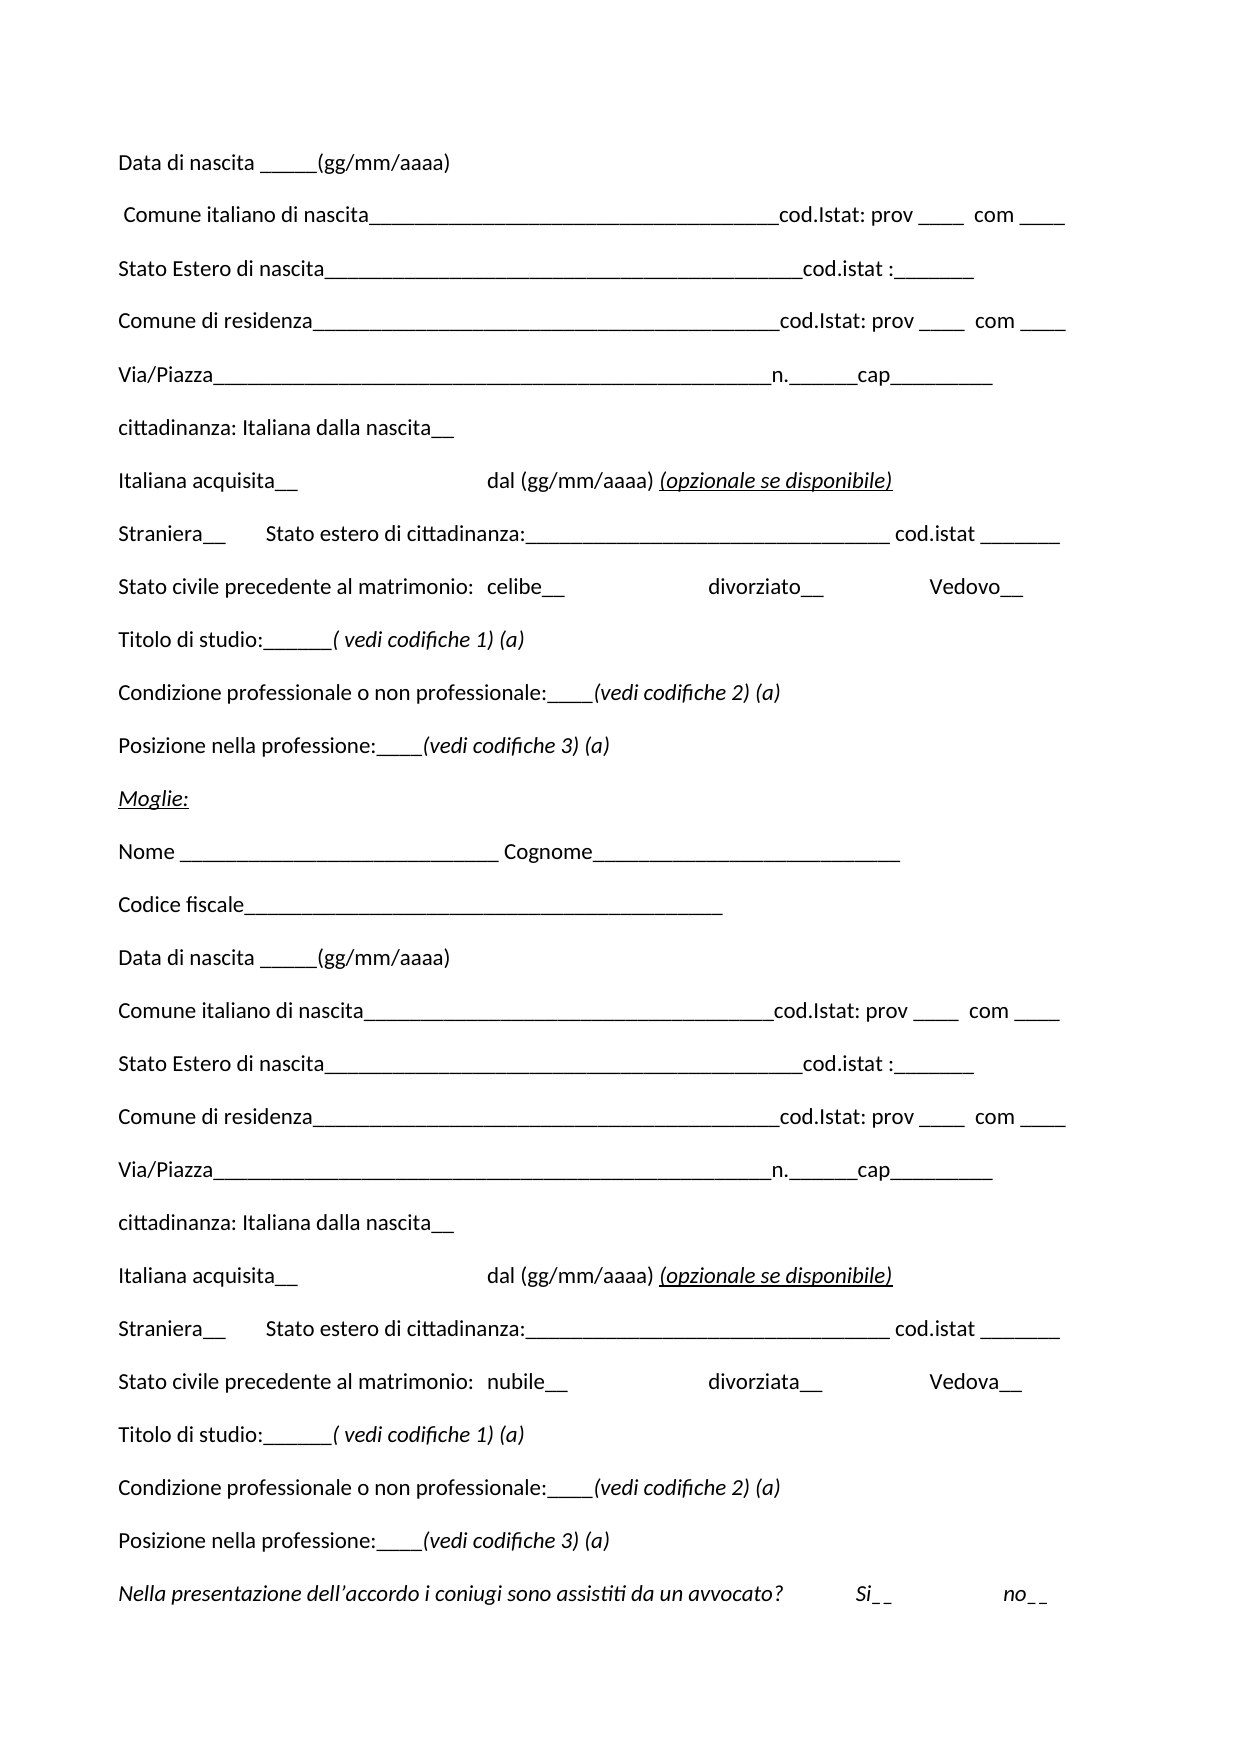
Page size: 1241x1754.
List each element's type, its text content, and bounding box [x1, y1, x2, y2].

text Posizione nella professione:____(vedi codifiche 3) (a) [118, 731, 1122, 759]
text cittadinanza: Italiana dalla nascita__ [118, 1208, 1122, 1236]
text Comune di residenza_________________________________________cod.Istat: prov ____ com ____ [118, 1102, 1122, 1130]
text Codice fiscale__________________________________________ [118, 890, 1122, 918]
text Comune di residenza_________________________________________cod.Istat: prov ____ com ____ [118, 307, 1122, 335]
text Stato civile precedente al matrimonio: celibe__ divorziato__ Vedovo__ [118, 572, 1122, 600]
text Italiana acquisita__ dal (gg/mm/aaaa) (opzionale se disponibile) [118, 466, 1122, 494]
text Via/Piazza_________________________________________________n.______cap_________ [118, 360, 1122, 388]
text Comune italiano di nascita____________________________________cod.Istat: prov ____ com ____ [118, 996, 1122, 1024]
text Stato civile precedente al matrimonio: nubile__ divorziata__ Vedova__ [118, 1367, 1122, 1395]
text Stato Estero di nascita__________________________________________cod.istat :_______ [118, 254, 1122, 282]
text Straniera__ Stato estero di cittadinanza:________________________________ cod.istat _______ [118, 1314, 1122, 1342]
text Via/Piazza_________________________________________________n.______cap_________ [118, 1155, 1122, 1183]
text Titolo di studio:______( vedi codifiche 1) (a) [118, 625, 1122, 653]
text Data di nascita _____(gg/mm/aaaa) [118, 943, 1122, 971]
text Comune italiano di nascita____________________________________cod.Istat: prov ____ com ____ [118, 201, 1122, 229]
text Nome ____________________________ Cognome___________________________ [118, 837, 1122, 865]
text Data di nascita _____(gg/mm/aaaa) [118, 148, 1122, 176]
text cittadinanza: Italiana dalla nascita__ [118, 413, 1122, 441]
text Straniera__ Stato estero di cittadinanza:________________________________ cod.istat _______ [118, 519, 1122, 547]
text Titolo di studio:______( vedi codifiche 1) (a) [118, 1420, 1122, 1448]
text Posizione nella professione:____(vedi codifiche 3) (a) [118, 1526, 1122, 1554]
text Condizione professionale o non professionale:____(vedi codifiche 2) (a) [118, 1473, 1122, 1501]
text Stato Estero di nascita__________________________________________cod.istat :_______ [118, 1049, 1122, 1077]
text Italiana acquisita__ dal (gg/mm/aaaa) (opzionale se disponibile) [118, 1261, 1122, 1289]
text Nella presentazione dell’accordo i coniugi sono assistiti da un avvocato? Si__ no__ [118, 1579, 1122, 1607]
text Condizione professionale o non professionale:____(vedi codifiche 2) (a) [118, 678, 1122, 706]
text Moglie: [118, 784, 1122, 812]
